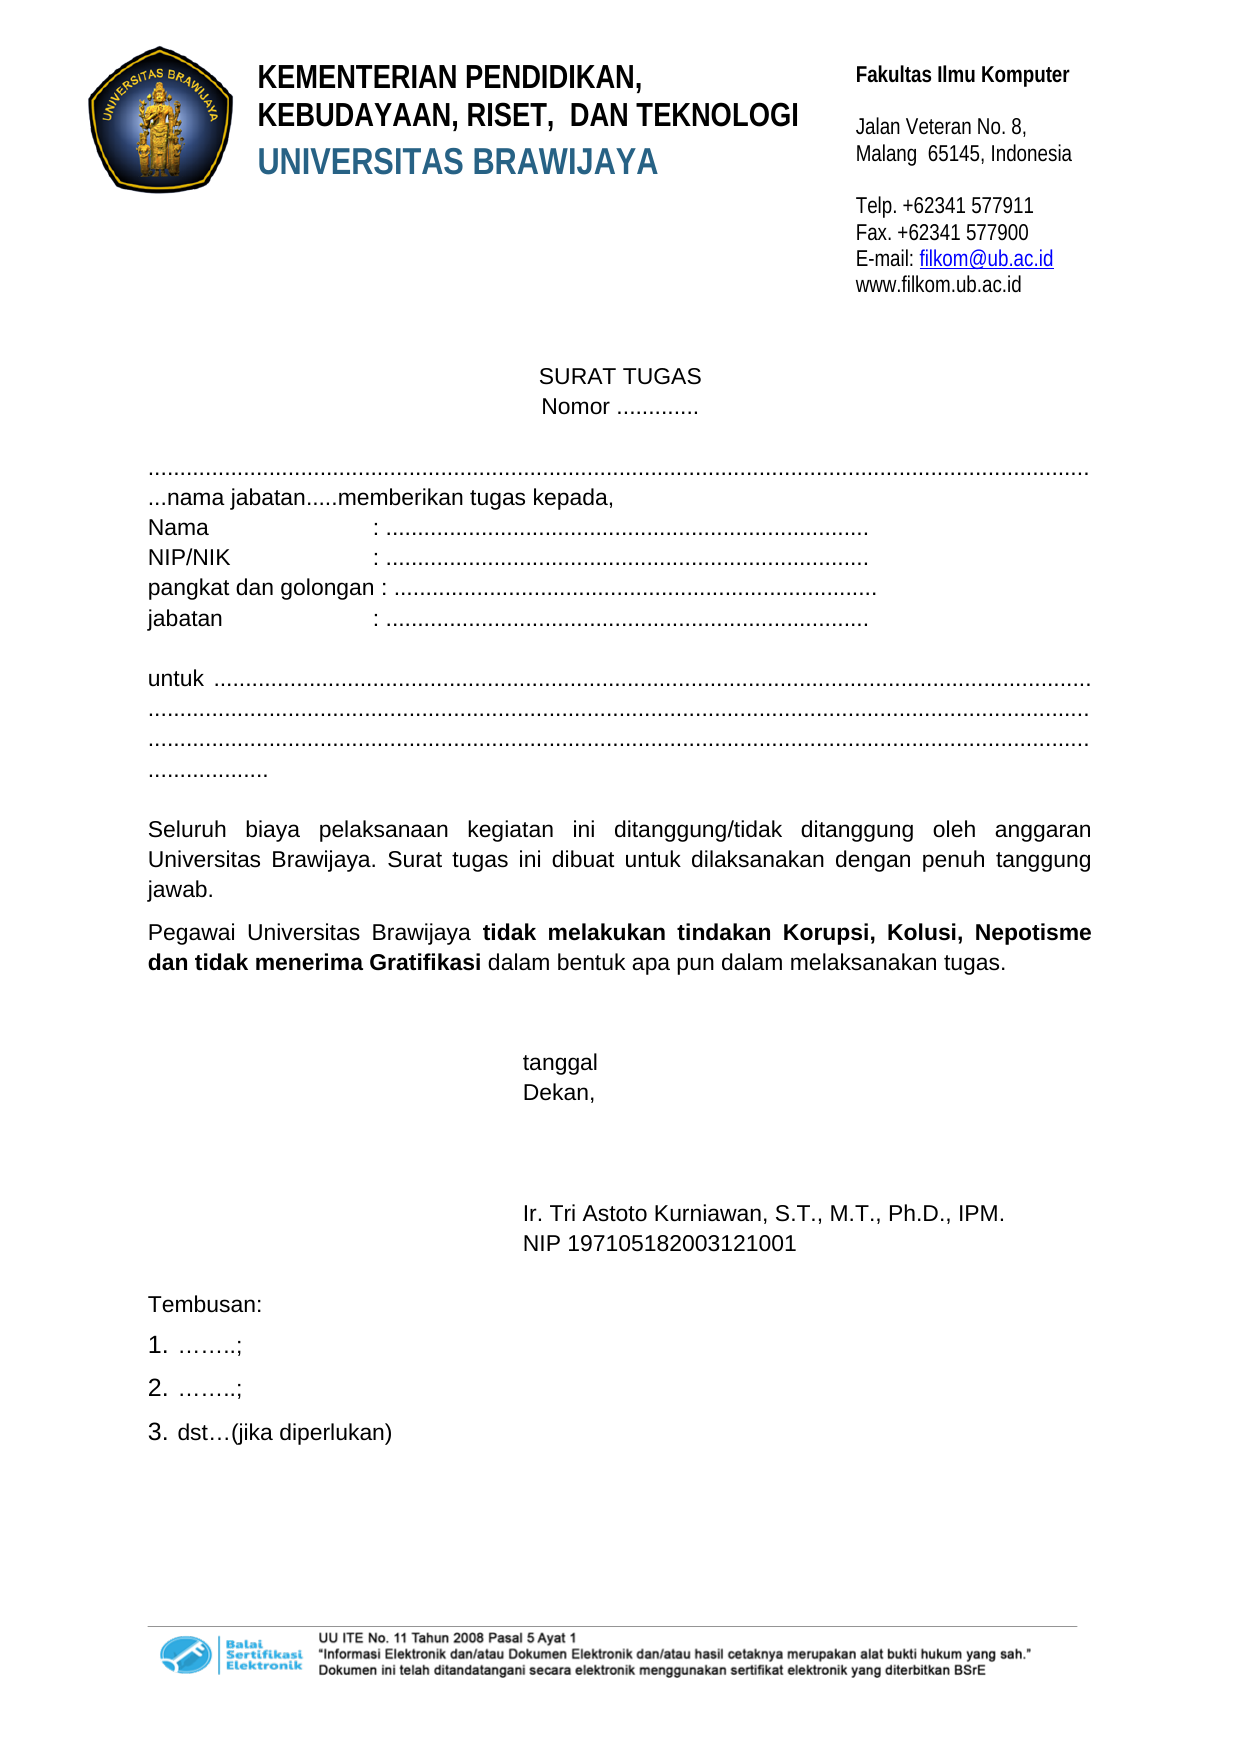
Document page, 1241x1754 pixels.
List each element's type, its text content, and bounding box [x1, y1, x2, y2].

text Dekan, [146, 1079, 1092, 1106]
text pangkat dan golongan : ............................................................................ [148, 574, 1092, 601]
text Ir. Tri Astoto Kurniawan, S.T., M.T., Ph.D., IPM. [446, 1200, 1092, 1227]
list ……..; [148, 1373, 1092, 1402]
text SURAT TUGAS [148, 363, 1092, 389]
list dst…(jika diperlukan) [148, 1417, 1092, 1445]
list ……..; [148, 1330, 1092, 1359]
text Nomor ............. [148, 393, 1092, 419]
text Seluruh biaya pelaksanaan kegiatan ini ditanggung/tidak ditanggung oleh anggaran Universitas Brawijaya. Surat tugas ini dibuat untuk dilaksanakan dengan penuh tanggung jawab. [148, 816, 1092, 903]
text NIP 197105182003121001 [446, 1230, 1092, 1257]
picture [84, 43, 235, 196]
text .......................................................................................................................................................nama jabatan.....memberikan tugas kepada, [148, 453, 1092, 510]
text NIP/NIK : ............................................................................ [148, 544, 1092, 570]
text tanggal [146, 1049, 1092, 1076]
text jabatan : ............................................................................ [148, 604, 1092, 631]
text Nama : ............................................................................ [148, 514, 1092, 540]
text untuk ..................................................................................................................................................................................................................................................................................................................................................................................................................................................................... [148, 665, 1092, 782]
picture [147, 1626, 1088, 1681]
text Tembusan: [148, 1291, 1092, 1317]
text Pegawai Universitas Brawijaya tidak melakukan tindakan Korupsi, Kolusi, Nepotisme dan tidak menerima Gratifikasi dalam bentuk apa pun dalam melaksanakan tugas. [148, 919, 1092, 976]
